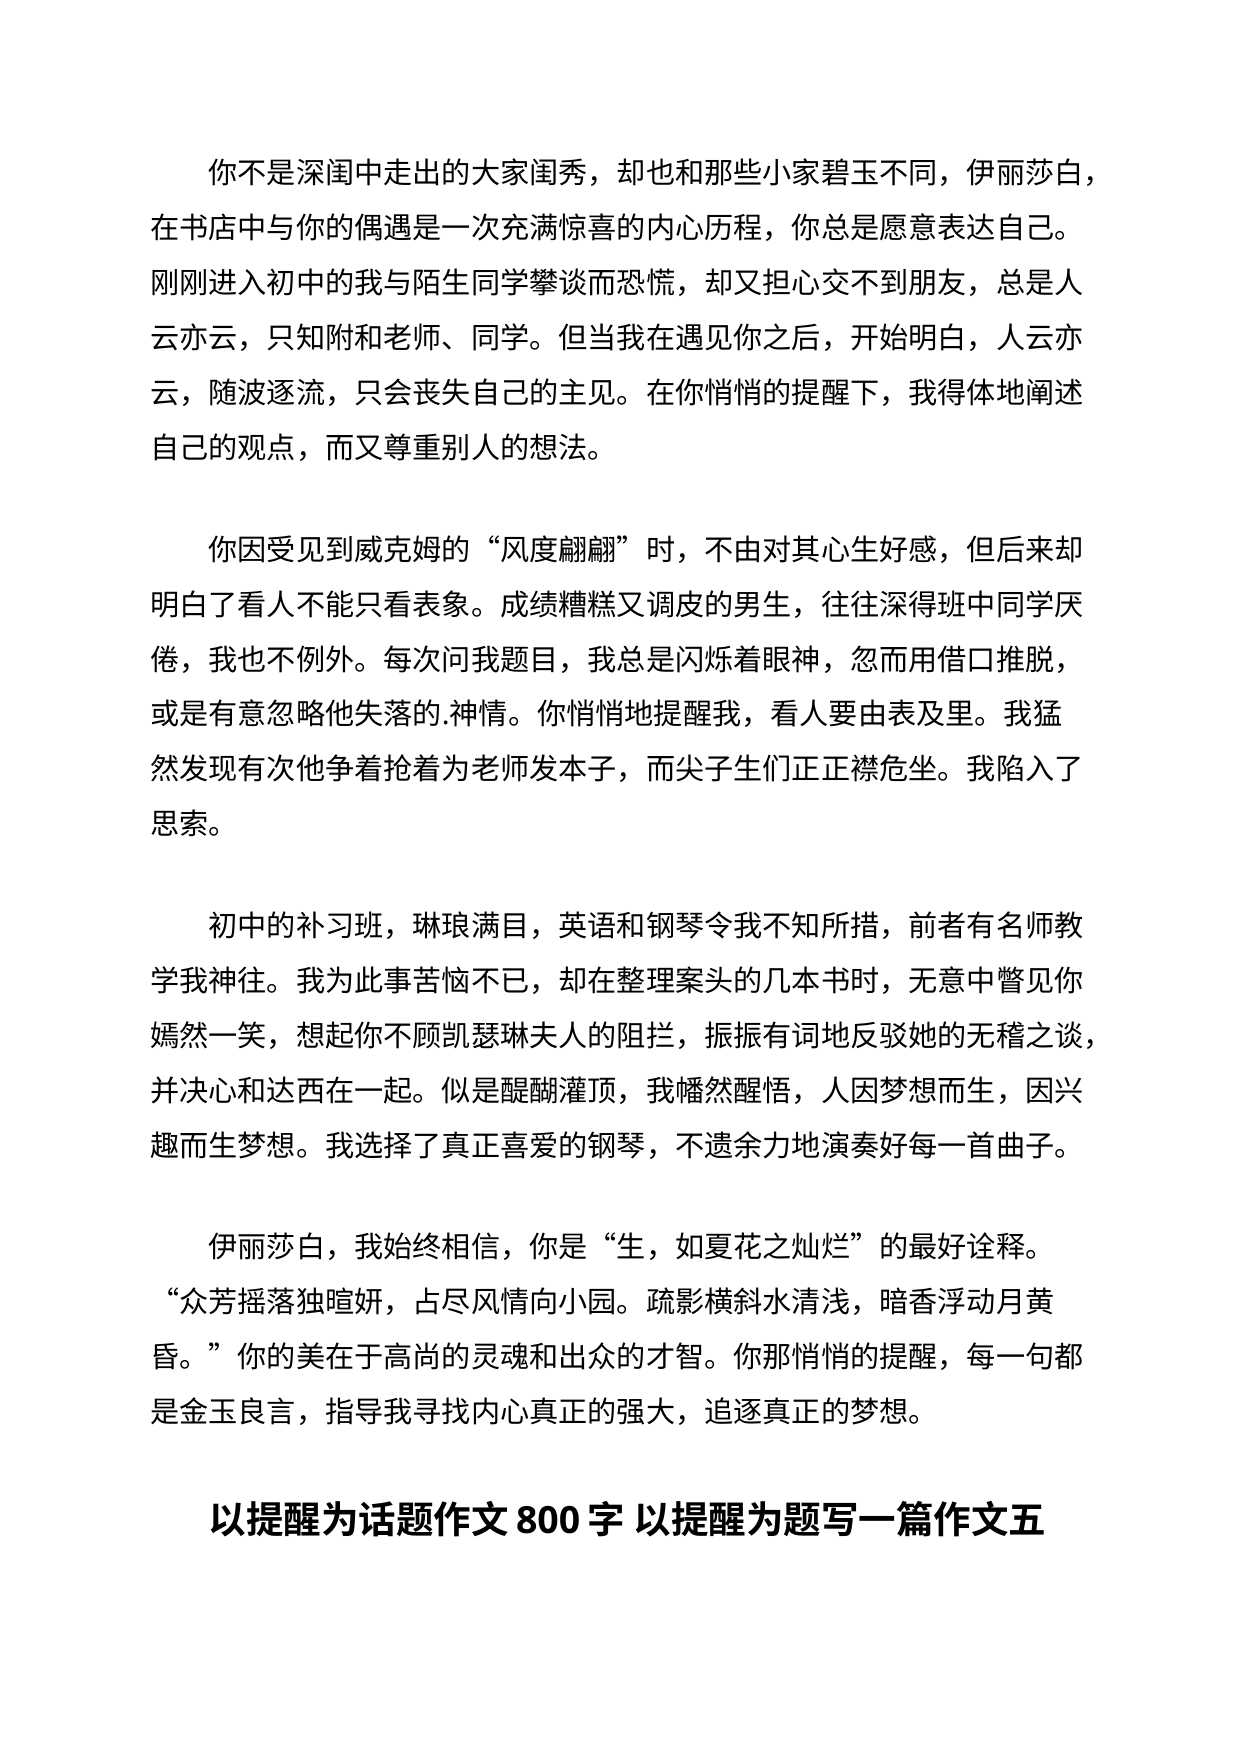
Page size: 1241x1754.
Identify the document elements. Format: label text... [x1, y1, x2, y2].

text 以提醒为话题作文800字 以提醒为题写一篇作文五 [150, 1490, 1090, 1545]
text 你因受见到威克姆的“风度翩翩”时，不由对其心生好感，但后来却明白了看人不能只看表象。成绩糟糕又调皮的男生，往往深得班中同学厌倦，我也不例外。每次问我题目，我总是闪烁着眼神，忽而用借口推脱，或是有意忽略他失落的.神情。你悄悄地提醒我，看人要由表及里。我猛然发现有次他争着抢着为老师发本子，而尖子生们正正襟危坐。我陷入了思索。 [150, 526, 1090, 843]
text 初中的补习班，琳琅满目，英语和钢琴令我不知所措，前者有名师教学我神往。我为此事苦恼不已，却在整理案头的几本书时，无意中瞥见你嫣然一笑，想起你不顾凯瑟琳夫人的阻拦，振振有词地反驳她的无稽之谈，并决心和达西在一起。似是醍醐灌顶，我幡然醒悟，人因梦想而生，因兴趣而生梦想。我选择了真正喜爱的钢琴，不遗余力地演奏好每一首曲子。 [150, 903, 1090, 1164]
text 你不是深闺中走出的大家闺秀，却也和那些小家碧玉不同，伊丽莎白，在书店中与你的偶遇是一次充满惊喜的内心历程，你总是愿意表达自己。刚刚进入初中的我与陌生同学攀谈而恐慌，却又担心交不到朋友，总是人云亦云，只知附和老师、同学。但当我在遇见你之后，开始明白，人云亦云，随波逐流，只会丧失自己的主见。在你悄悄的提醒下，我得体地阐述自己的观点，而又尊重别人的想法。 [150, 150, 1090, 467]
text 伊丽莎白，我始终相信，你是“生，如夏花之灿烂”的最好诠释。“众芳摇落独暄妍，占尽风情向小园。疏影横斜水清浅，暗香浮动月黄昏。”你的美在于高尚的灵魂和出众的才智。你那悄悄的提醒，每一句都是金玉良言，指导我寻找内心真正的强大，追逐真正的梦想。 [150, 1224, 1090, 1431]
